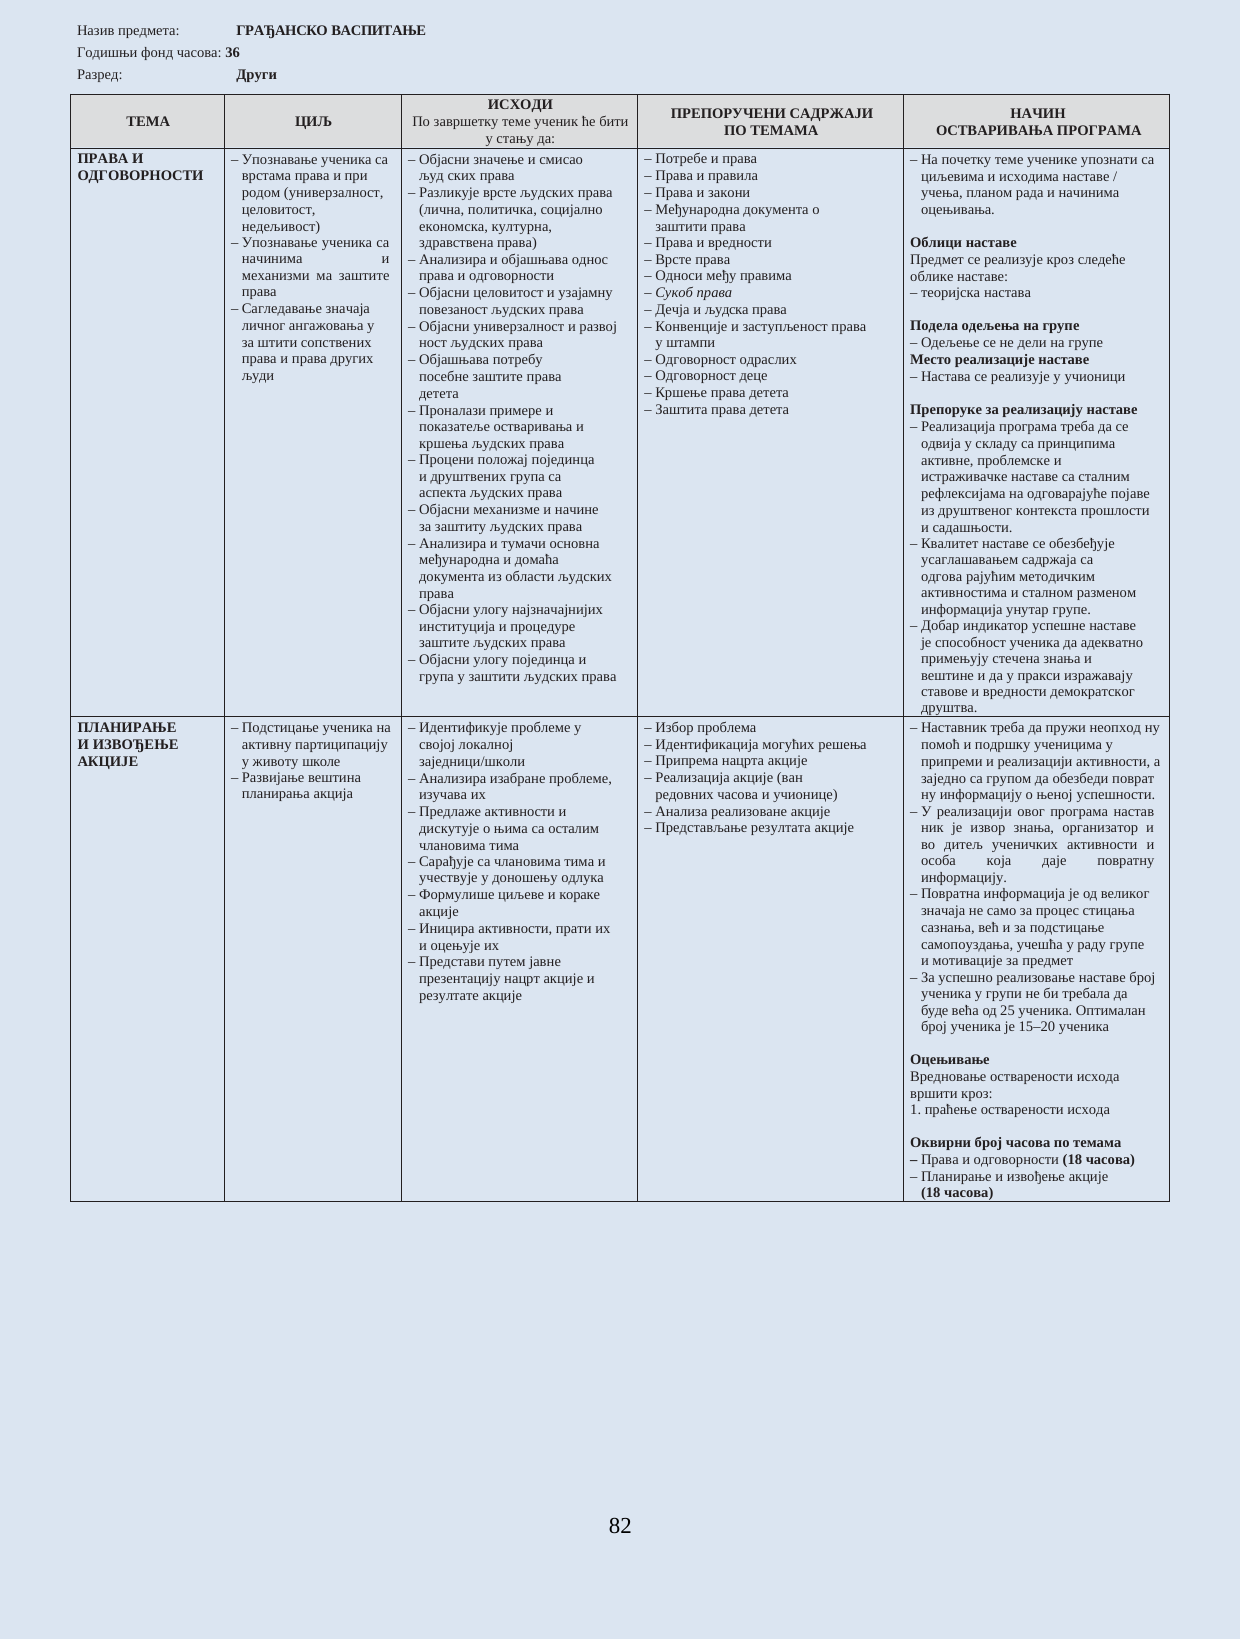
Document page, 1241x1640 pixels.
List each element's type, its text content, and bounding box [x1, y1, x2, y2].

text Назив предмета: ГРАЂАНСКО ВАСПИТАЊЕ [77, 22, 1182, 38]
table_cell Избор проблема Идентификација могућих решења Припрема нацрта акције Реализација акције (ван редовних часова и учионице) Анализа реализоване акције Представљање резултата акције [638, 717, 903, 1201]
table_header ЦИЉ [225, 95, 401, 147]
table_cell На почетку теме ученике упознати са циљевима и исходима наставе / учења, планом рада и начинима оцењивања. Облици наставе Предмет се реализује кроз следеће облике наставе: теоријска настава Подела одељења на групе Одељење се не дели на групе Место реализације наставе Настава се реализује у учионици Препоруке за реализацију наставе Реализација програма треба да се одвија у складу са принципима активне, проблемске и истраживачке наставе са сталним рефлексијама на одговарајуће појаве из друштвеног контекста прошлости и садашњости. Квалитет наставе се обезбеђује усаглашавањем садржаја са одгова­ рајућим методичким активностима и сталном разменом информација унутар групе. Добар индикатор успешне наставе је способност ученика да адекватно примењују стечена знања и вештине и да у пракси изражавају ставове и вредности демократског друштва. [904, 149, 1169, 716]
table_cell ПЛАНИРАЊЕ И ИЗВОЂЕЊЕ АКЦИЈЕ [71, 717, 224, 1201]
table_header НАЧИН ОСТВАРИВАЊА ПРОГРАМА [904, 95, 1169, 147]
table_header ТЕМА [71, 95, 224, 147]
table_header ПРЕПОРУЧЕНИ САДРЖАЈИ ПО ТЕМАМА [638, 95, 903, 147]
table_cell Упознавање ученика са врстама права и при­ родом (универзалност, целовитост, недељивост) Упознавање ученика са начинима и механизми­ ма заштите права Сагледавање значаја личног ангажовања у за­ штити сопствених права и права других људи [225, 149, 401, 716]
text Разред: Други [77, 66, 1182, 82]
table_header ИСХОДИ По завршетку теме ученик ће бити у стању да: [402, 95, 637, 147]
table_cell ПРАВА И ОДГОВОРНОСТИ [71, 149, 224, 716]
table_cell Објасни значење и смисао људ­ ских права Разликује врсте људских права (лична, политичка, социјално­ економска, културна, здравствена права) Анализира и објашњава однос права и одговорности Објасни целовитост и узајамну повезаност људских права Објасни универзалност и развој­ ност људских права Објашњава потребу посебне заштите права детета Проналази примере и показатеље остваривања и кршења људских права Процени положај појединца и друштвених група са аспекта људских права Објасни механизме и начине за заштиту људских права Анализира и тумачи основна међународна и домаћа документа из области људских права Објасни улогу најзначајнијих институција и процедуре заштите људских права Објасни улогу појединца и група у заштити људских права [402, 149, 637, 716]
table_cell Наставник треба да пружи неопход­ ну помоћ и подршку ученицима у припреми и реализацији активности, а заједно са групом да обезбеди поврат­ ну информацију о њеној успешности. У реализацији овог програма настав­ ник је извор знања, организатор и во­ дитељ ученичких активности и особа која даје повратну информацију. Повратна информација је од великог значаја не само за процес стицања сазнања, већ и за подстицање самопоуздања, учешћа у раду групе и мотивације за предмет За успешно реализовање наставе број ученика у групи не би требала да буде већа од 25 ученика. Оптималан број ученика је 15–20 ученика Оцењивање Вредновање остварености исхода вршити кроз: 1. праћење остварености исхода Оквирни број часова по темама Права и одговорности (18 часова) Планирање и извођење акције (18 часова) [904, 717, 1169, 1201]
table_cell Идентификује проблеме у својој локалној заједници/школи Анализира изабране проблеме, изучава их Предлаже активности и дискутује о њима са осталим члановима тима Сарађује са члановима тима и учествује у доношењу одлука Формулише циљеве и кораке акције Иницира активности, прати их и оцењује их Представи путем јавне презентацију нацрт акције и резултате акције [402, 717, 637, 1201]
table_cell Подстицање ученика на активну партиципацију у животу школе Развијање вештина планирања акција [225, 717, 401, 1201]
text Годишњи фонд часова: 36 [77, 44, 1182, 60]
table_cell Потребе и права Права и правила Права и закони Међународна документа о заштити права Права и вредности Врсте права Односи међу правима Сукоб права Дечја и људска права Конвенције и заступљеност права у штампи Одговорност одраслих Одговорност деце Кршење права детета Заштита права детета [638, 149, 903, 716]
